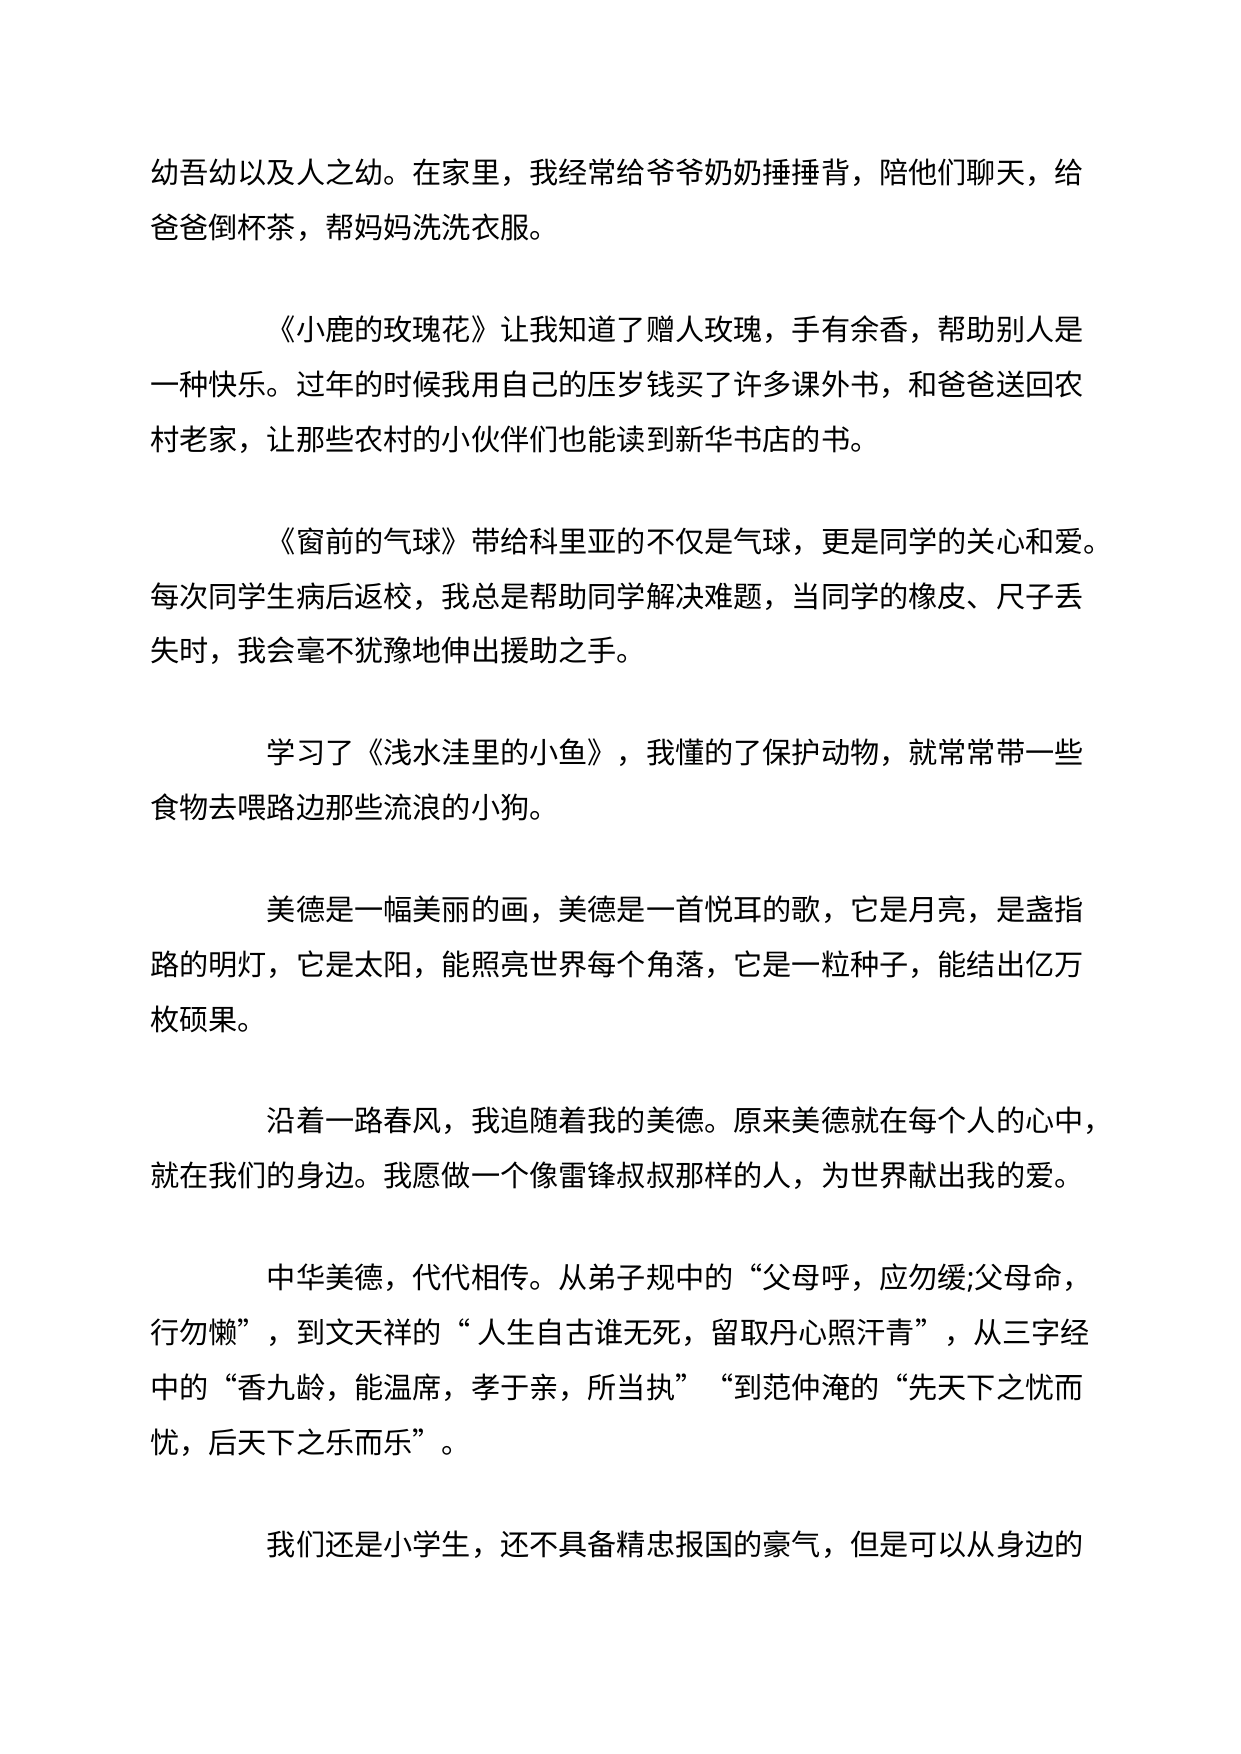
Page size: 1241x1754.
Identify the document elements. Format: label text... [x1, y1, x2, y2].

text 美德是一幅美丽的画，美德是一首悦耳的歌，它是月亮，是盏指路的明灯，它是太阳，能照亮世界每个角落，它是一粒种子，能结出亿万枚硕果。 [150, 886, 1090, 1038]
text 中华美德，代代相传。从弟子规中的“父母呼，应勿缓;父母命，行勿懒”，到文天祥的“ 人生自古谁无死，留取丹心照汗青”，从三字经中的“香九龄，能温席，孝于亲，所当执”“到范仲淹的“先天下之忧而忧，后天下之乐而乐”。 [150, 1255, 1090, 1462]
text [150, 150, 1090, 247]
text 《窗前的气球》带给科里亚的不仅是气球，更是同学的关心和爱。每次同学生病后返校，我总是帮助同学解决难题，当同学的橡皮、尺子丢失时，我会毫不犹豫地伸出援助之手。 [150, 518, 1090, 670]
text 《小鹿的玫瑰花》让我知道了赠人玫瑰，手有余香，帮助别人是一种快乐。过年的时候我用自己的压岁钱买了许多课外书，和爸爸送回农村老家，让那些农村的小伙伴们也能读到新华书店的书。 [150, 307, 1090, 459]
text 学习了《浅水洼里的小鱼》，我懂的了保护动物，就常常带一些食物去喂路边那些流浪的小狗。 [150, 730, 1090, 827]
text 沿着一路春风，我追随着我的美德。原来美德就在每个人的心中，就在我们的身边。我愿做一个像雷锋叔叔那样的人，为世界献出我的爱。 [150, 1098, 1090, 1195]
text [150, 1521, 1090, 1563]
